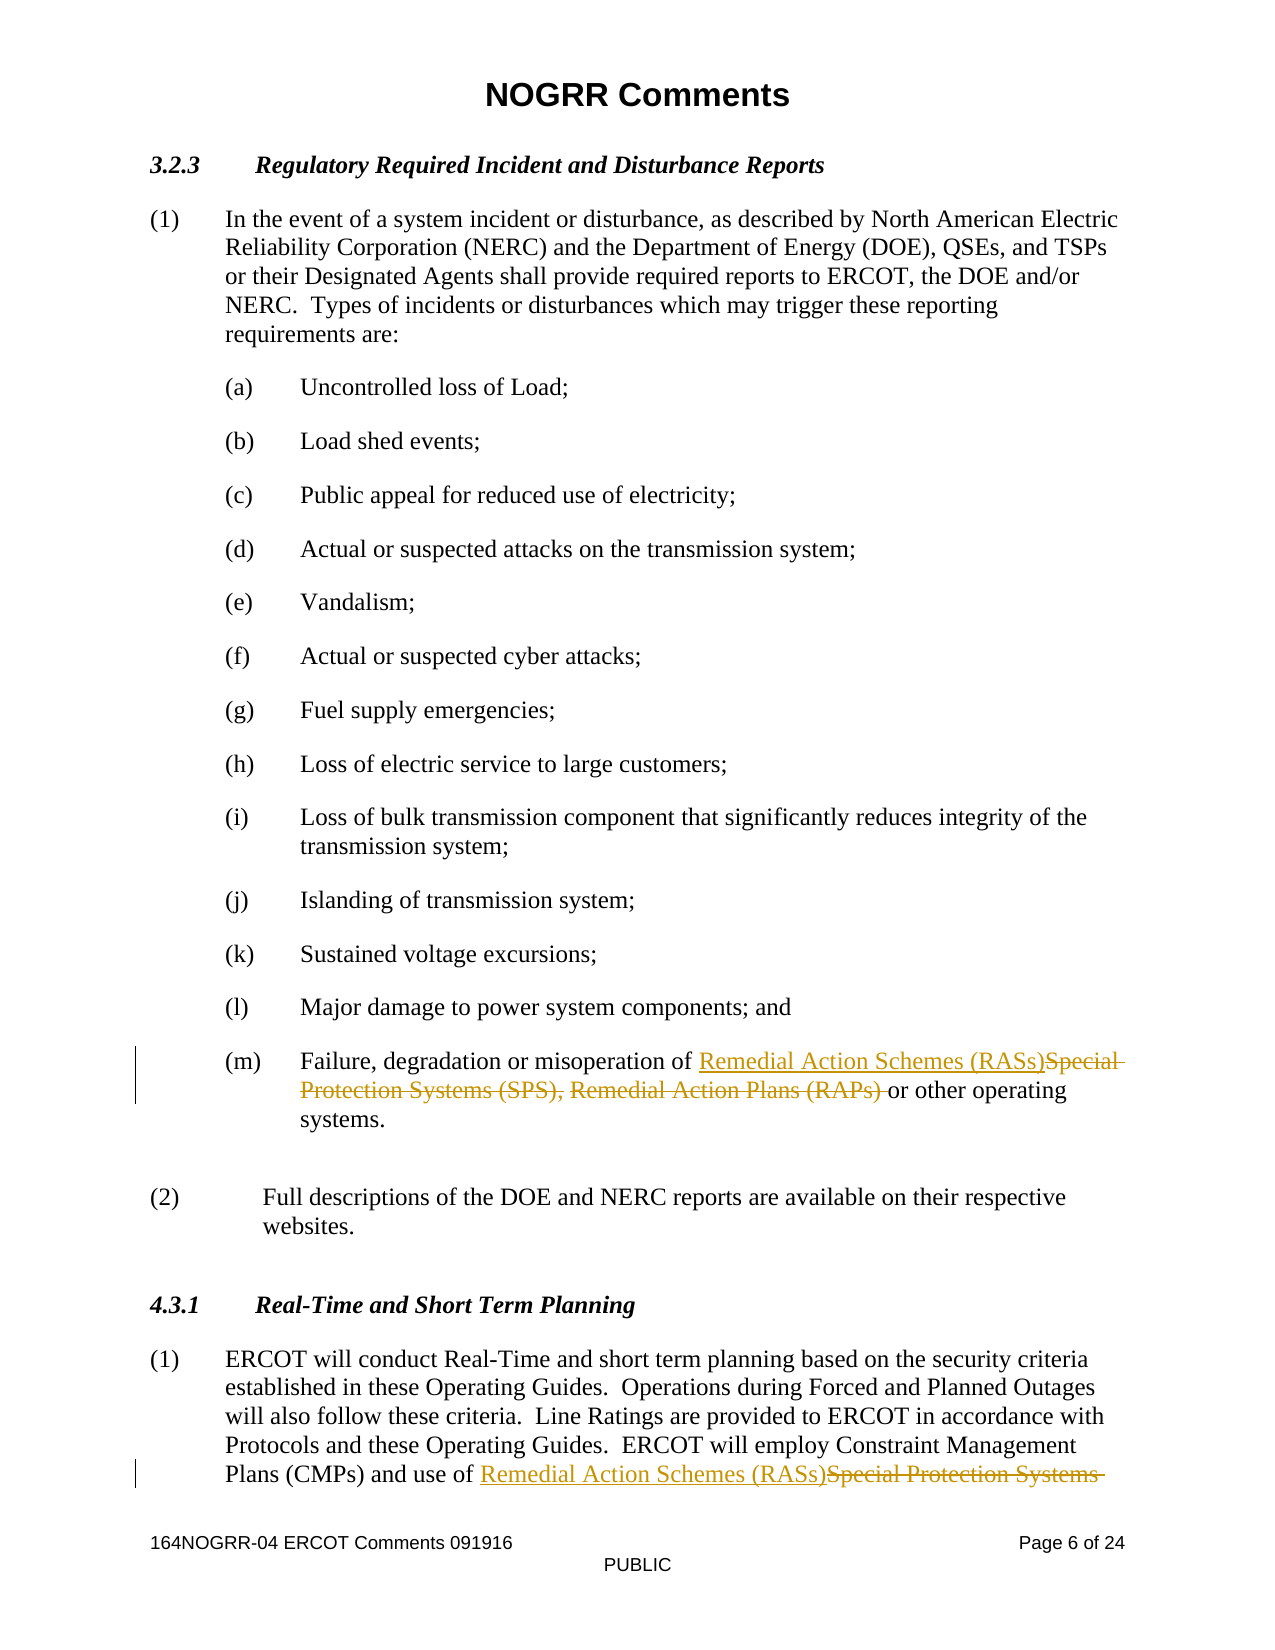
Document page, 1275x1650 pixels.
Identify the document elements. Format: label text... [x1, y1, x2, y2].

text (m) Failure, degradation or misoperation of or other operating systems. [225, 1046, 1125, 1132]
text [150, 1344, 1125, 1487]
text (h) Loss of electric service to large customers; [225, 749, 1125, 777]
text (d) Actual or suspected attacks on the transmission system; [225, 534, 1125, 562]
text (j) Islanding of transmission system; [225, 885, 1125, 914]
text (a) Uncontrolled loss of Load; [225, 372, 1125, 401]
text 4.3.1 Real-Time and Short Term Planning [150, 1290, 1125, 1319]
text (k) Sustained voltage excursions; [225, 939, 1125, 967]
text (i) Loss of bulk transmission component that significantly reduces integrity of the transmission system; [225, 802, 1125, 860]
text (e) Vandalism; [225, 587, 1125, 616]
text (b) Load shed events; [225, 426, 1125, 455]
text 3.2.3 Regulatory Required Incident and Disturbance Reports [150, 150, 1125, 179]
text (1) In the event of a system incident or disturbance, as described by North American Electric Reliability Corporation (NERC) and the Department of Energy (DOE), QSEs, and TSPs or their Designated Agents shall provide required reports to ERCOT, the DOE and/or NERC. Types of incidents or disturbances which may trigger these reporting requirements are: [150, 204, 1125, 347]
text (f) Actual or suspected cyber attacks; [225, 641, 1125, 670]
text (2) Full descriptions of the DOE and NERC reports are available on their respective websites. [150, 1182, 1125, 1240]
text (l) Major damage to power system components; and [225, 992, 1125, 1021]
text (c) Public appeal for reduced use of electricity; [225, 480, 1125, 509]
text (g) Fuel supply emergencies; [225, 695, 1125, 724]
